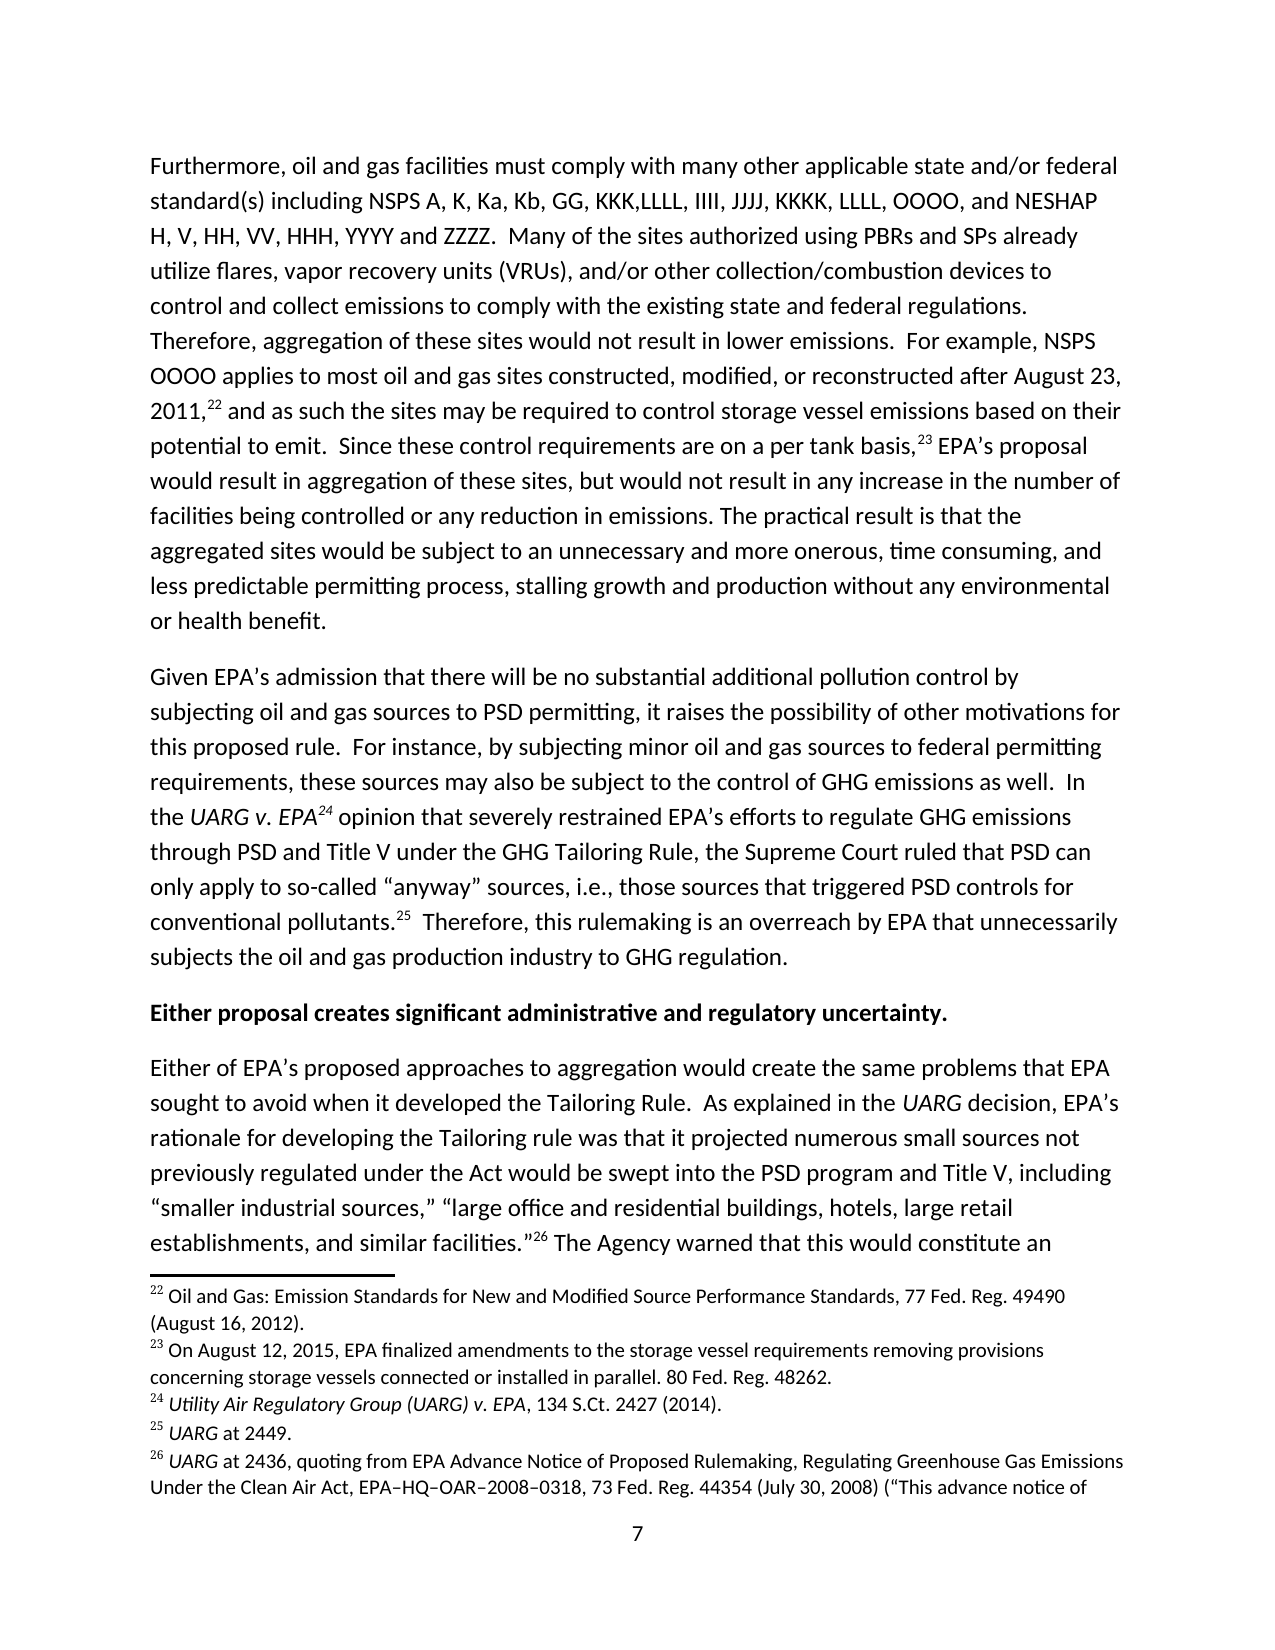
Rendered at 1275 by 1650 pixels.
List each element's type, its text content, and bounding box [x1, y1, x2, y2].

text Either proposal creates significant administrative and regulatory uncertainty. [150, 997, 1125, 1027]
text Furthermore, oil and gas facilities must comply with many other applicable state and/or federal standard(s) including NSPS A, K, Ka, Kb, GG, KKK,LLLL, IIII, JJJJ, KKKK, LLLL, OOOO, and NESHAP H, V, HH, VV, HHH, YYYY and ZZZZ. Many of the sites authorized using PBRs and SPs already utilize flares, vapor recovery units (VRUs), and/or other collection/combustion devices to control and collect emissions to comply with the existing state and federal regulations. Therefore, aggregation of these sites would not result in lower emissions. For example, NSPS OOOO applies to most oil and gas sites constructed, modified, or reconstructed after August 23, 2011, and as such the sites may be required to control storage vessel emissions based on their potential to emit. Since these control requirements are on a per tank basis, EPA’s proposal would result in aggregation of these sites, but would not result in any increase in the number of facilities being controlled or any reduction in emissions. The practical result is that the aggregated sites would be subject to an unnecessary and more onerous, time consuming, and less predictable permitting process, stalling growth and production without any environmental or health benefit. [150, 150, 1125, 636]
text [150, 1052, 1125, 1258]
text Given EPA’s admission that there will be no substantial additional pollution control by subjecting oil and gas sources to PSD permitting, it raises the possibility of other motivations for this proposed rule. For instance, by subjecting minor oil and gas sources to federal permitting requirements, these sources may also be subject to the control of GHG emissions as well. In the UARG v. EPA opinion that severely restrained EPA’s efforts to regulate GHG emissions through PSD and Title V under the GHG Tailoring Rule, the Supreme Court ruled that PSD can only apply to so-called “anyway” sources, i.e., those sources that triggered PSD controls for conventional pollutants. Therefore, this rulemaking is an overreach by EPA that unnecessarily subjects the oil and gas production industry to GHG regulation. [150, 661, 1125, 971]
